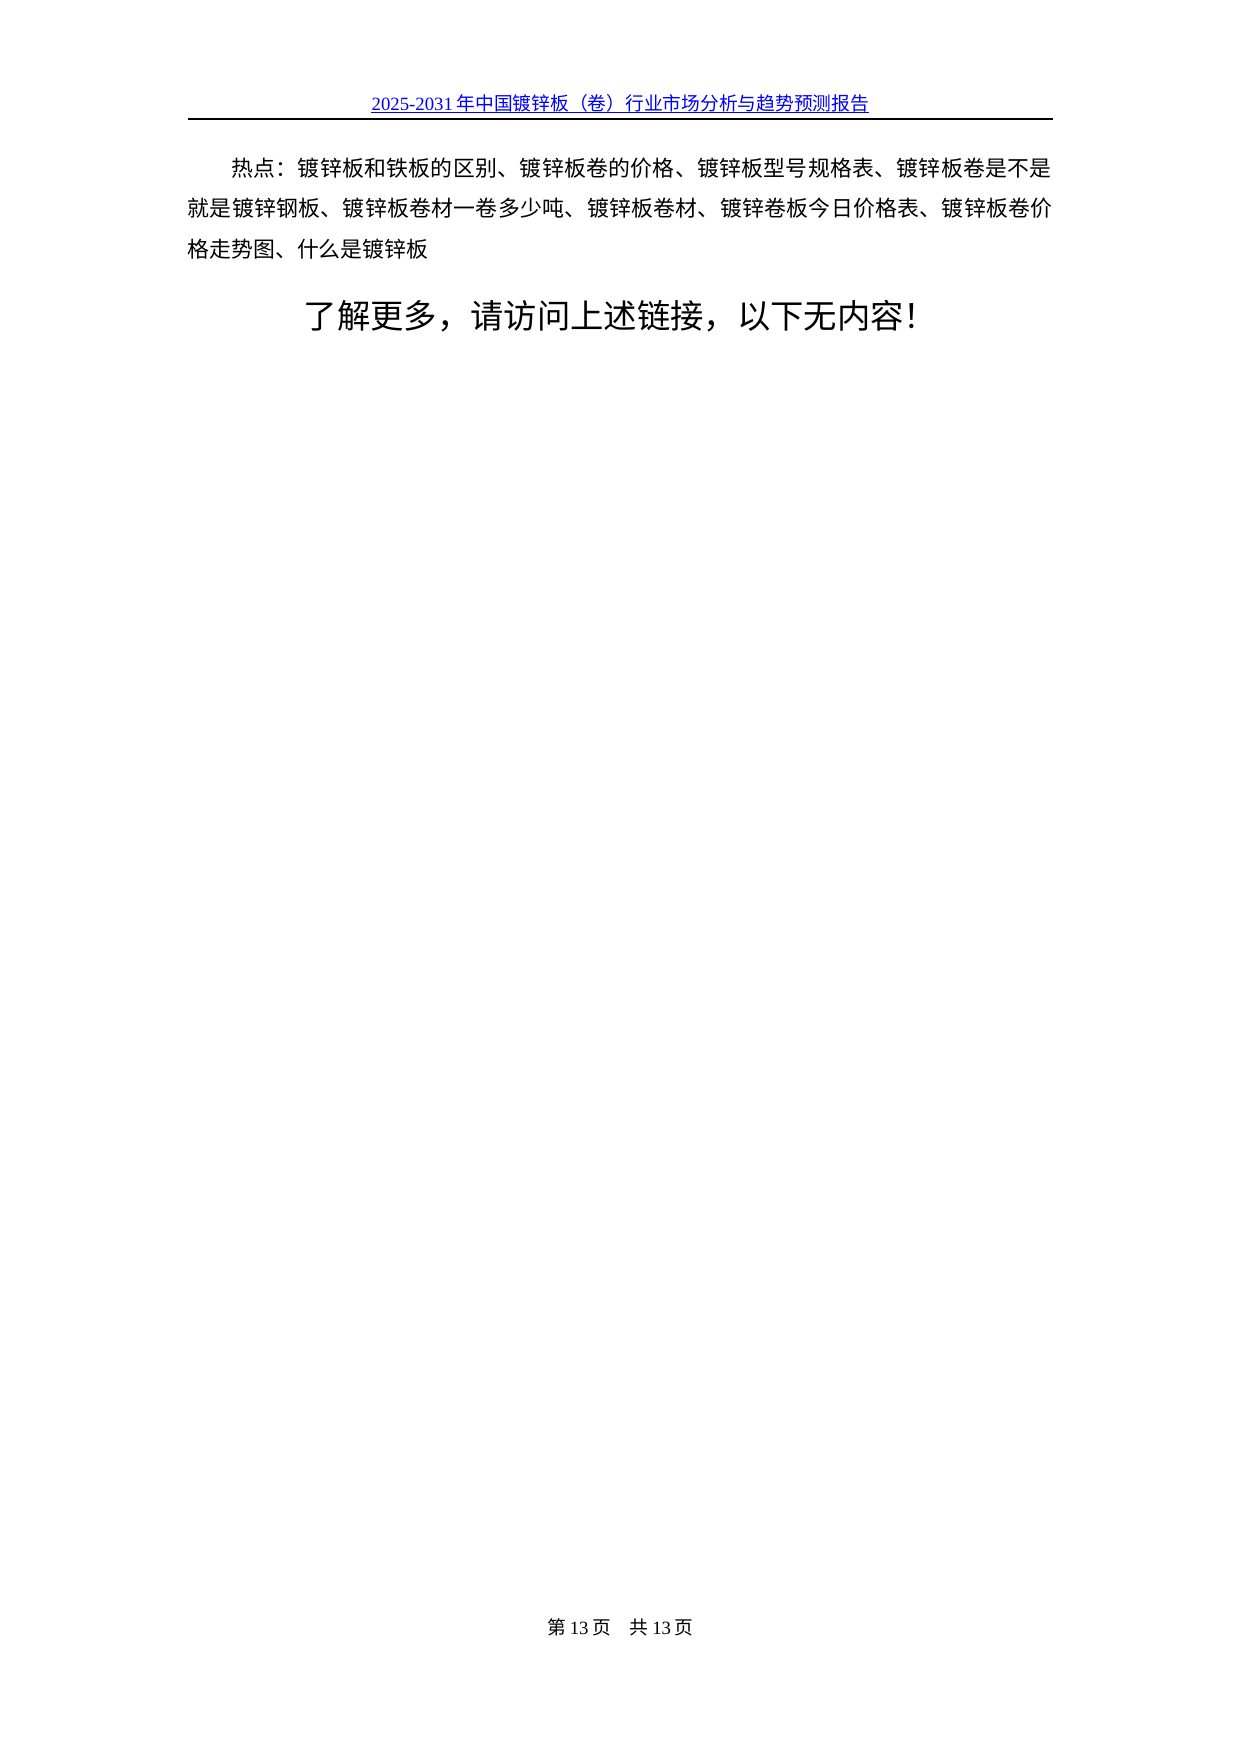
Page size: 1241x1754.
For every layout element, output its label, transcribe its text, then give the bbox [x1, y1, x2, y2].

text 热点：镀锌板和铁板的区别、镀锌板卷的价格、镀锌板型号规格表、镀锌板卷是不是就是镀锌钢板、镀锌板卷材一卷多少吨、镀锌板卷材、镀锌卷板今日价格表、镀锌板卷价格走势图、什么是镀锌板 [187, 150, 1053, 264]
title 了解更多，请访问上述链接，以下无内容！ [187, 282, 1053, 347]
